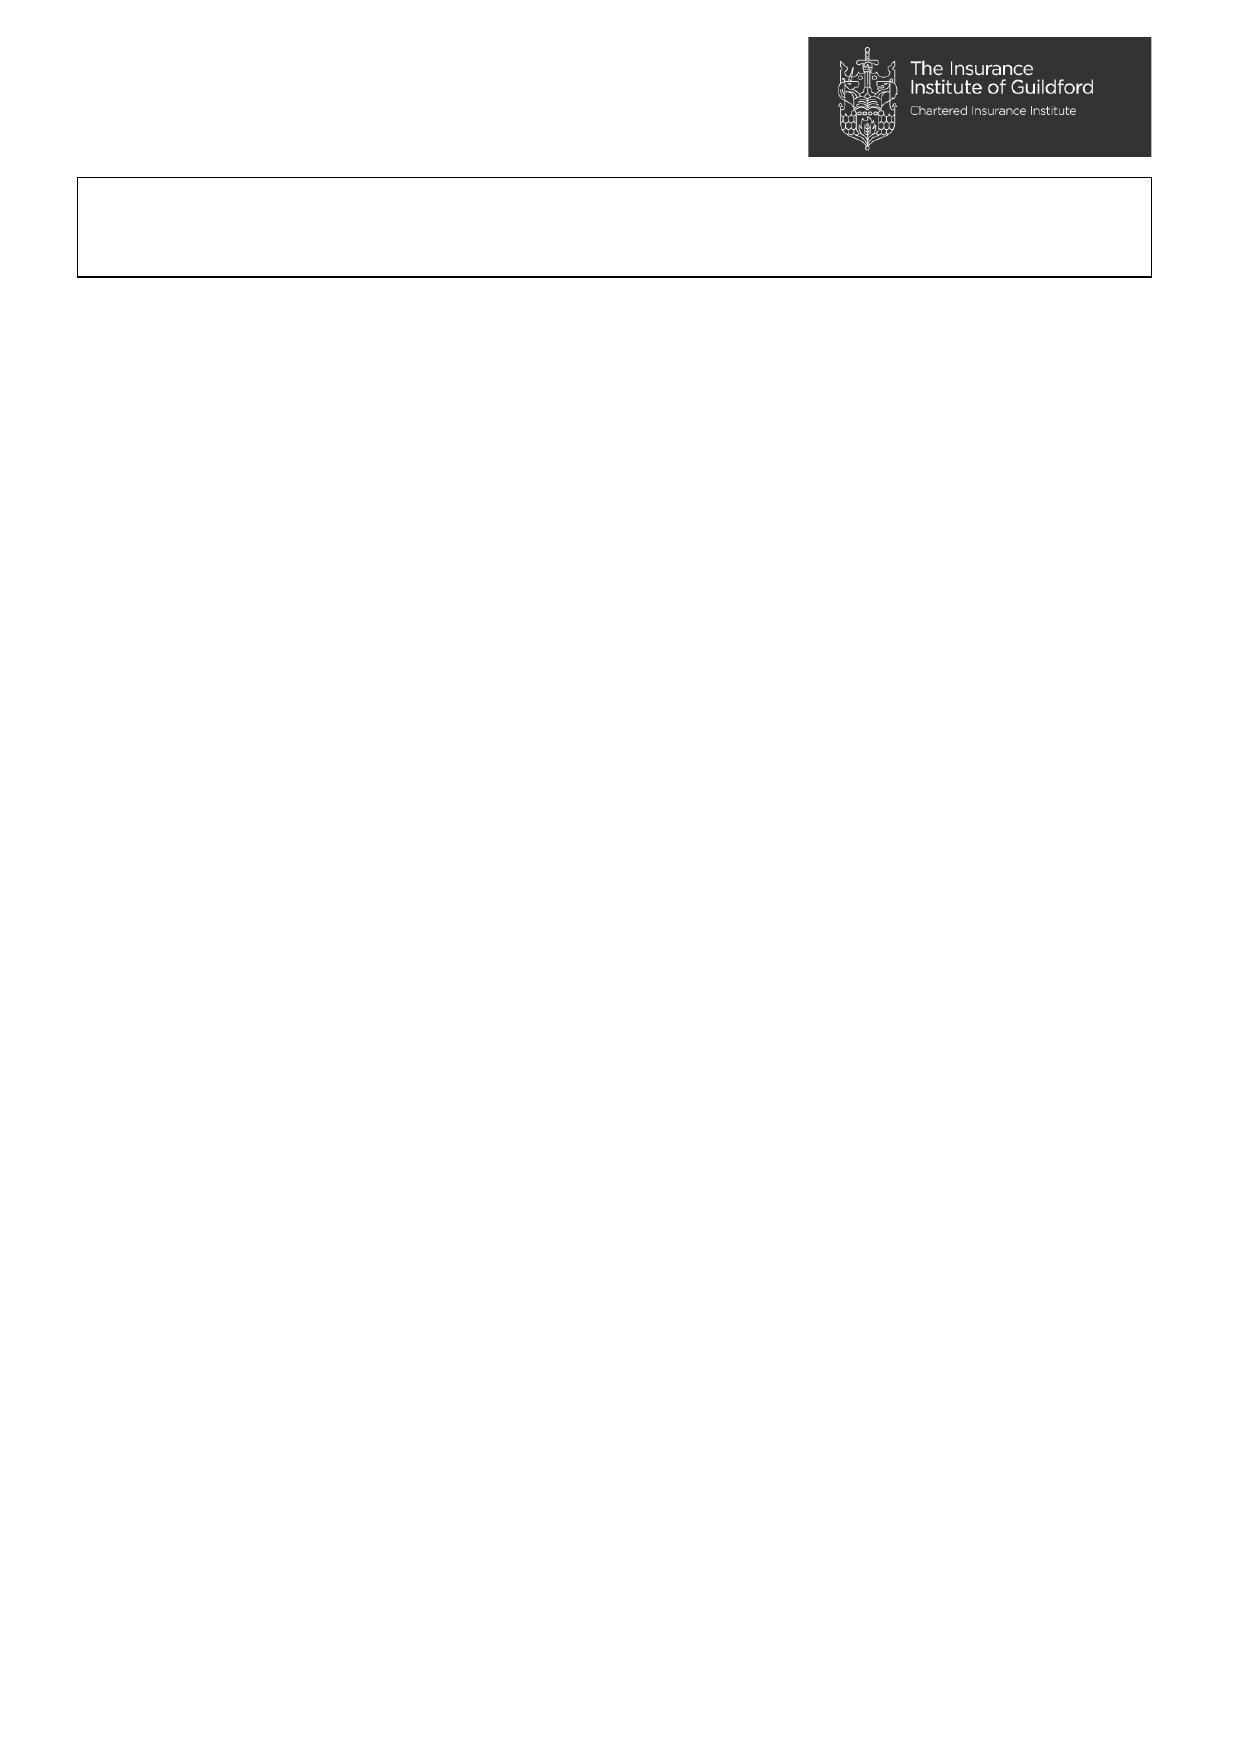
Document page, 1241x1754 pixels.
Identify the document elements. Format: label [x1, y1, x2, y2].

picture [808, 37, 1152, 157]
table_cell [78, 178, 1151, 276]
